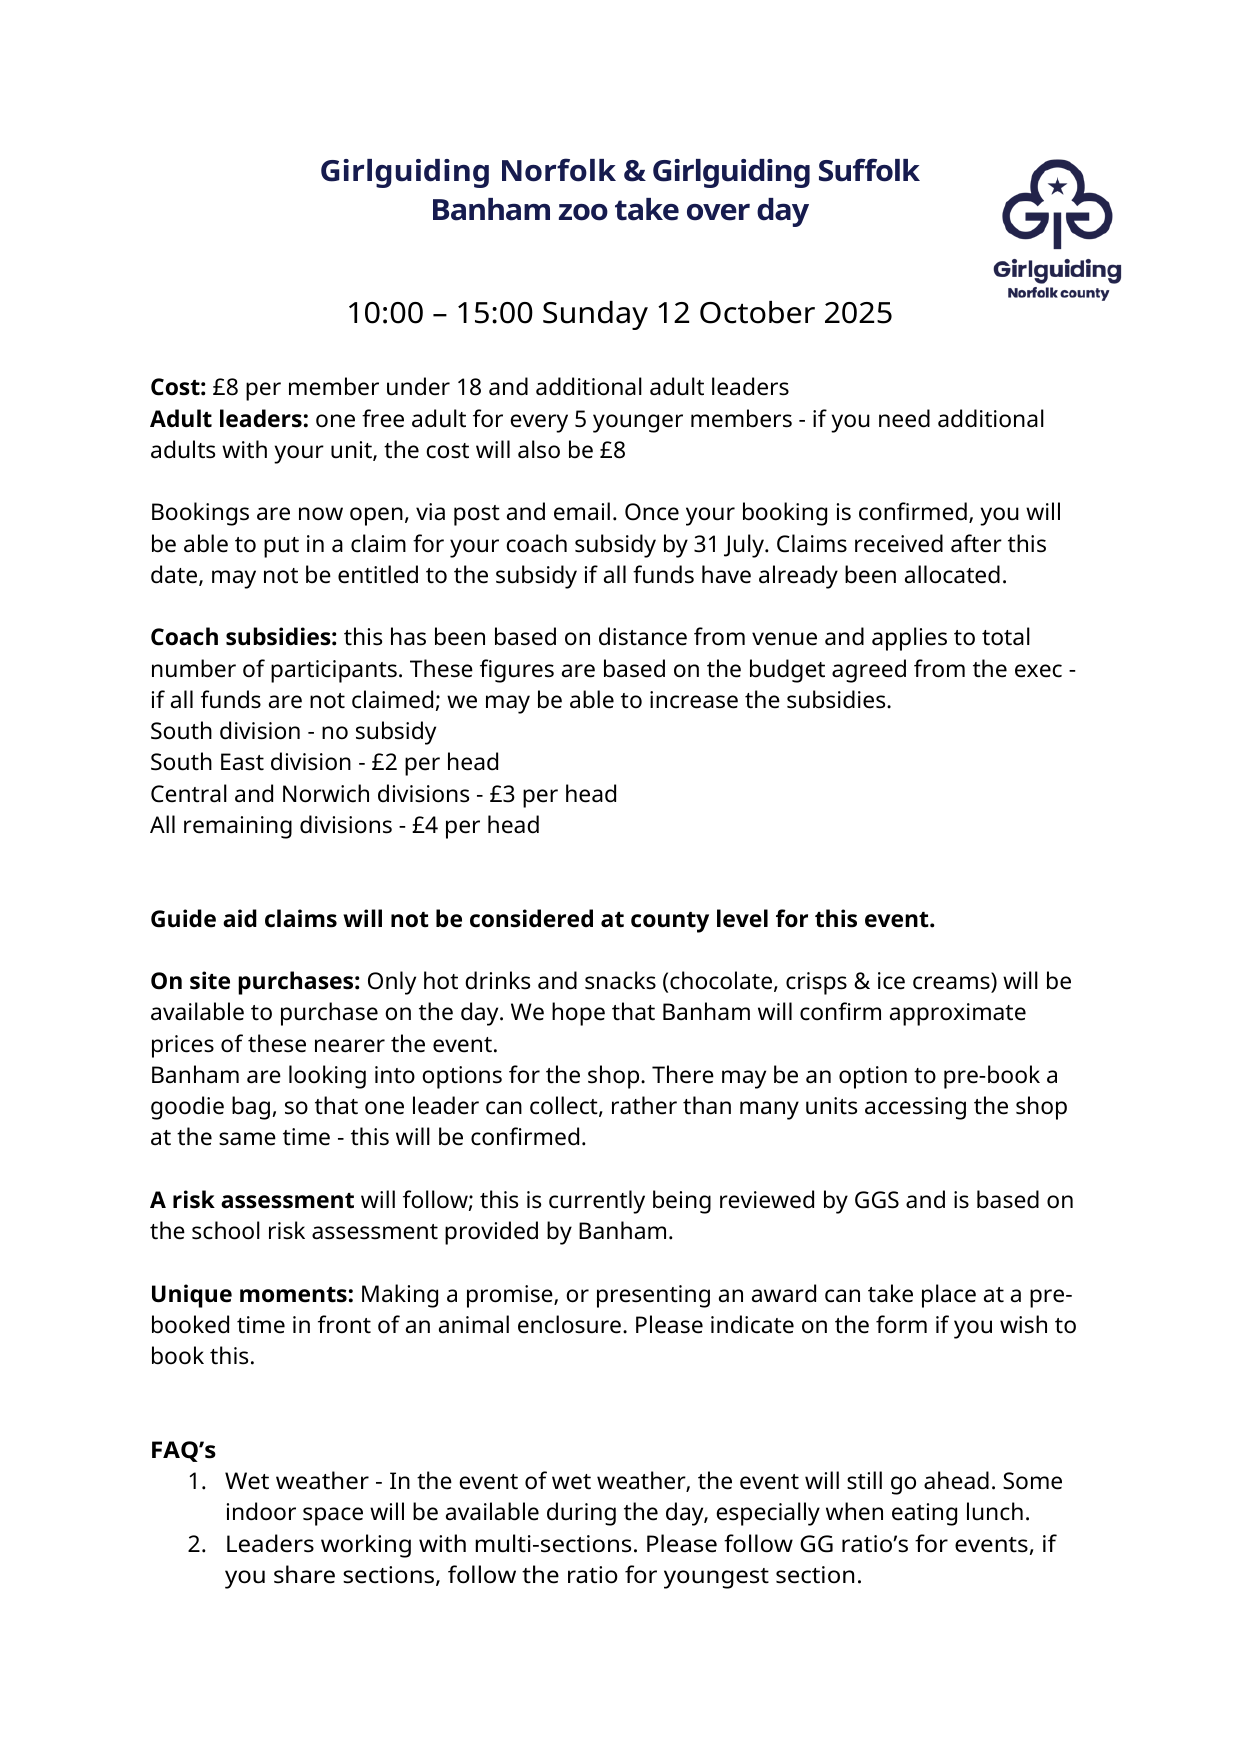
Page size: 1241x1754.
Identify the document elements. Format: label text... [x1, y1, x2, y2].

text Adult leaders: one free adult for every 5 younger members - if you need additional adults with your unit, the cost will also be £8 [150, 402, 1090, 465]
text South division - no subsidy [150, 715, 1090, 746]
text Banham zoo take over day [150, 190, 966, 229]
list Leaders working with multi-sections. Please follow GG ratio’s for events, if you share sections, follow the ratio for youngest section. [187, 1527, 1090, 1590]
text Banham are looking into options for the shop. There may be an option to pre-book a goodie bag, so that one leader can collect, rather than many units accessing the shop at the same time - this will be confirmed. [150, 1059, 1090, 1152]
text 10:00 – 15:00 Sunday 12 October 2025 [150, 292, 1090, 332]
text Central and Norwich divisions - £3 per head [150, 777, 1090, 809]
picture [966, 150, 1149, 329]
text Guide aid claims will not be considered at county level for this event. [150, 902, 1090, 934]
text Bookings are now open, via post and email. Once your booking is confirmed, you will be able to put in a claim for your coach subsidy by 31 July. Claims received after this date, may not be entitled to the subsidy if all funds have already been allocated. [150, 496, 1090, 590]
text South East division - £2 per head [150, 746, 1090, 777]
text Coach subsidies: this has been based on distance from venue and applies to total number of participants. These figures are based on the budget agreed from the exec - if all funds are not claimed; we may be able to increase the subsidies. [150, 621, 1090, 715]
text A risk assessment will follow; this is currently being reviewed by GGS and is based on the school risk assessment provided by Banham. [150, 1184, 1090, 1246]
text All remaining divisions - £4 per head [150, 809, 1090, 840]
text Girlguiding Norfolk & Girlguiding Suffolk [150, 150, 966, 190]
text Unique moments: Making a promise, or presenting an award can take place at a pre-booked time in front of an animal enclosure. Please indicate on the form if you wish to book this. [150, 1277, 1090, 1371]
text Cost: £8 per member under 18 and additional adult leaders [150, 371, 1090, 402]
text FAQ’s [150, 1434, 1090, 1465]
text On site purchases: Only hot drinks and snacks (chocolate, crisps & ice creams) will be available to purchase on the day. We hope that Banham will confirm approximate prices of these nearer the event. [150, 965, 1090, 1059]
list Wet weather - In the event of wet weather, the event will still go ahead. Some indoor space will be available during the day, especially when eating lunch. [187, 1465, 1090, 1527]
